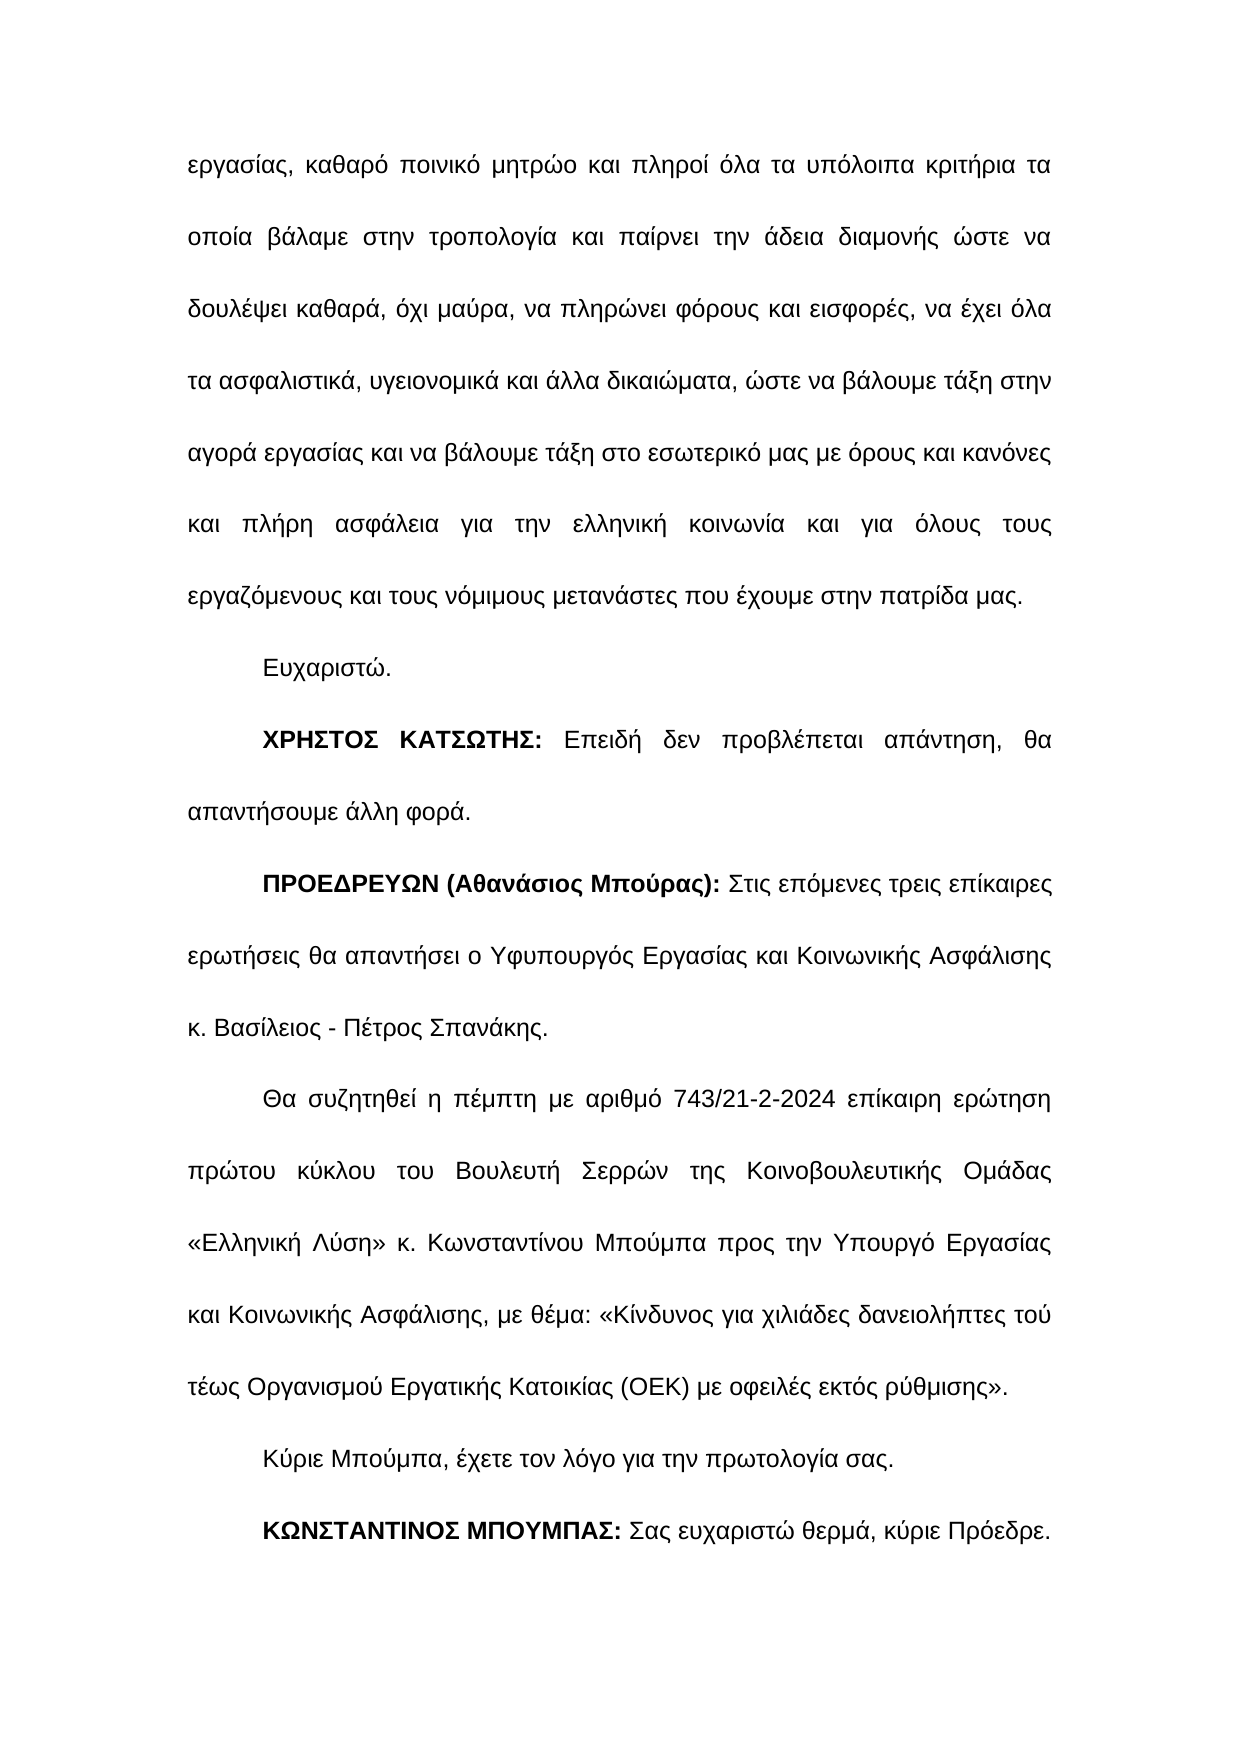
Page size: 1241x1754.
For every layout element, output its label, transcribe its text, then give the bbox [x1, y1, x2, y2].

text ΠΡΟΕΔΡΕΥΩΝ (Αθανάσιος Μπούρας): Στις επόμενες τρεις επίκαιρες ερωτήσεις θα απαντήσει ο Υφυπουργός Εργασίας και Κοινωνικής Ασφάλισης κ. Βασίλειος - Πέτρος Σπανάκης. [187, 869, 1053, 1041]
text Κύριε Μπούμπα, έχετε τον λόγο για την πρωτολογία σας. [187, 1444, 1053, 1472]
text ΚΩΝΣΤΑΝΤΙΝΟΣ ΜΠΟΥΜΠΑΣ: Σας ευχαριστώ θερμά, κύριε Πρόεδρε. [187, 1516, 1053, 1544]
text Ευχαριστώ. [187, 653, 1053, 682]
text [187, 150, 1053, 610]
text ΧΡΗΣΤΟΣ ΚΑΤΣΩΤΗΣ: Επειδή δεν προβλέπεται απάντηση, θα απαντήσουμε άλλη φορά. [187, 725, 1053, 826]
text Θα συζητηθεί η πέμπτη με αριθμό 743/21-2-2024 επίκαιρη ερώτηση πρώτου κύκλου του Βουλευτή Σερρών της Κοινοβουλευτικής Ομάδας «Ελληνική Λύση» κ. Κωνσταντίνου Μπούμπα προς την Υπουργό Εργασίας και Κοινωνικής Ασφάλισης, με θέμα: «Κίνδυνος για χιλιάδες δανειολήπτες τού τέως Οργανισμού Εργατικής Κατοικίας (ΟΕΚ) με οφειλές εκτός ρύθμισης». [187, 1084, 1053, 1401]
